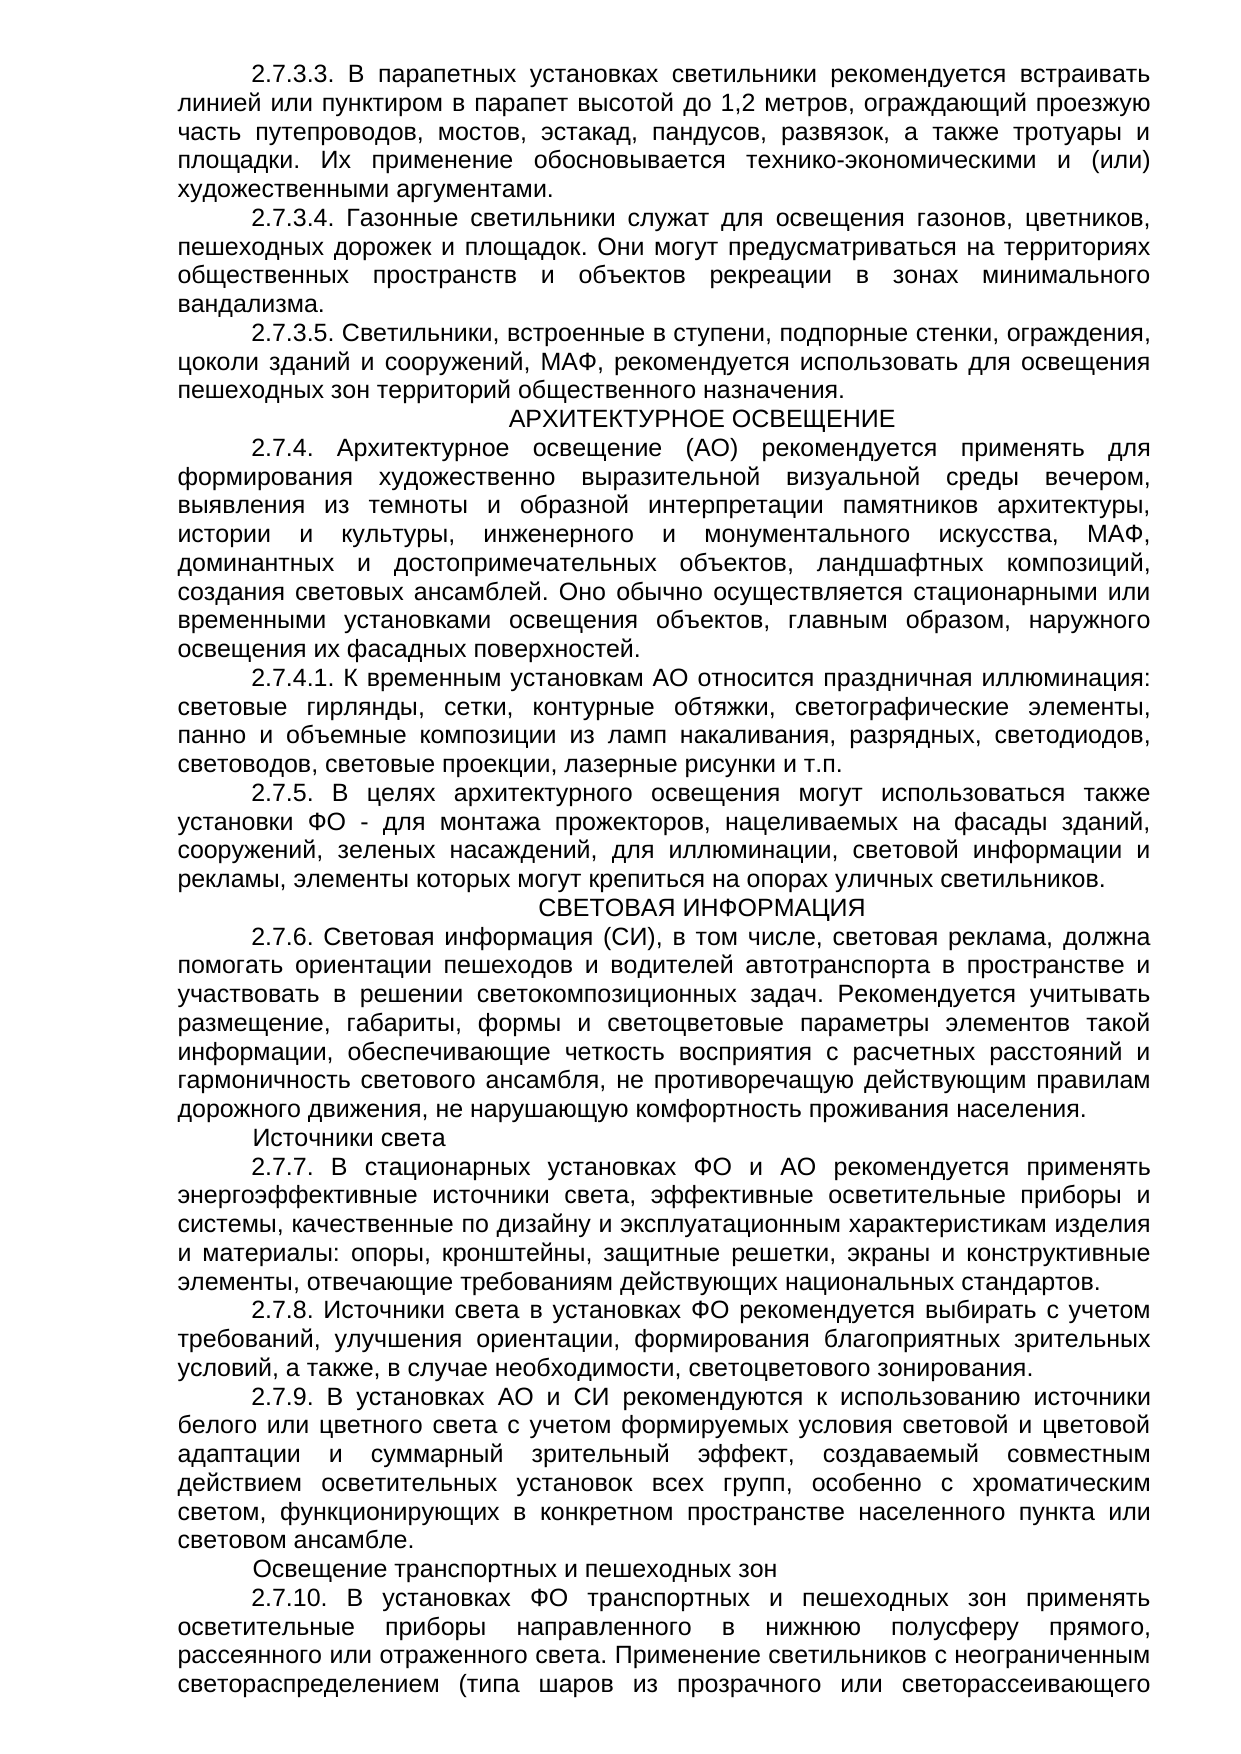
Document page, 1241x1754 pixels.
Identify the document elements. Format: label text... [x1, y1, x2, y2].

text 2.7.6. Световая информация (СИ), в том числе, световая реклама, должна помогать ориентации пешеходов и водителей автотранспорта в пространстве и участвовать в решении светокомпозиционных задач. Рекомендуется учитывать размещение, габариты, формы и светоцветовые параметры элементов такой информации, обеспечивающие четкость восприятия с расчетных расстояний и гармоничность светового ансамбля, не противоречащую действующим правилам дорожного движения, не нарушающую комфортность проживания населения. [177, 922, 1152, 1123]
text 2.7.3.4. Газонные светильники служат для освещения газонов, цветников, пешеходных дорожек и площадок. Они могут предусматриваться на территориях общественных пространств и объектов рекреации в зонах минимального вандализма. [177, 203, 1152, 318]
text 2.7.7. В стационарных установках ФО и АО рекомендуется применять энергоэффективные источники света, эффективные осветительные приборы и системы, качественные по дизайну и эксплуатационным характеристикам изделия и материалы: опоры, кронштейны, защитные решетки, экраны и конструктивные элементы, отвечающие требованиям действующих национальных стандартов. [177, 1152, 1152, 1295]
text 2.7.9. В установках АО и СИ рекомендуются к использованию источники белого или цветного света с учетом формируемых условия световой и цветовой адаптации и суммарный зрительный эффект, создаваемый совместным действием осветительных установок всех групп, особенно с хроматическим светом, функционирующих в конкретном пространстве населенного пункта или световом ансамбле. [177, 1382, 1152, 1554]
text Источники света [177, 1123, 1152, 1152]
text 2.7.3.3. В парапетных установках светильники рекомендуется встраивать линией или пунктиром в парапет высотой до 1,2 метров, ограждающий проезжую часть путепроводов, мостов, эстакад, пандусов, развязок, а также тротуары и площадки. Их применение обосновывается технико-экономическими и (или) художественными аргументами. [177, 59, 1152, 203]
text Освещение транспортных и пешеходных зон [177, 1554, 1152, 1583]
text 2.7.3.5. Светильники, встроенные в ступени, подпорные стенки, ограждения, цоколи зданий и сооружений, МАФ, рекомендуется использовать для освещения пешеходных зон территорий общественного назначения. [177, 318, 1152, 404]
text 2.7.5. В целях архитектурного освещения могут использоваться также установки ФО - для монтажа прожекторов, нацеливаемых на фасады зданий, сооружений, зеленых насаждений, для иллюминации, световой информации и рекламы, элементы которых могут крепиться на опорах уличных светильников. [177, 778, 1152, 893]
text 2.7.4.1. К временным установкам АО относится праздничная иллюминация: световые гирлянды, сетки, контурные обтяжки, светографические элементы, панно и объемные композиции из ламп накаливания, разрядных, светодиодов, световодов, световые проекции, лазерные рисунки и т.п. [177, 663, 1152, 778]
text СВЕТОВАЯ ИНФОРМАЦИЯ [177, 893, 1152, 922]
text 2.7.4. Архитектурное освещение (АО) рекомендуется применять для формирования художественно выразительной визуальной среды вечером, выявления из темноты и образной интерпретации памятников архитектуры, истории и культуры, инженерного и монументального искусства, МАФ, доминантных и достопримечательных объектов, ландшафтных композиций, создания световых ансамблей. Оно обычно осуществляется стационарными или временными установками освещения объектов, главным образом, наружного освещения их фасадных поверхностей. [177, 433, 1152, 663]
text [177, 1583, 1152, 1698]
text АРХИТЕКТУРНОЕ ОСВЕЩЕНИЕ [177, 404, 1152, 433]
text 2.7.8. Источники света в установках ФО рекомендуется выбирать с учетом требований, улучшения ориентации, формирования благоприятных зрительных условий, а также, в случае необходимости, светоцветового зонирования. [177, 1295, 1152, 1382]
